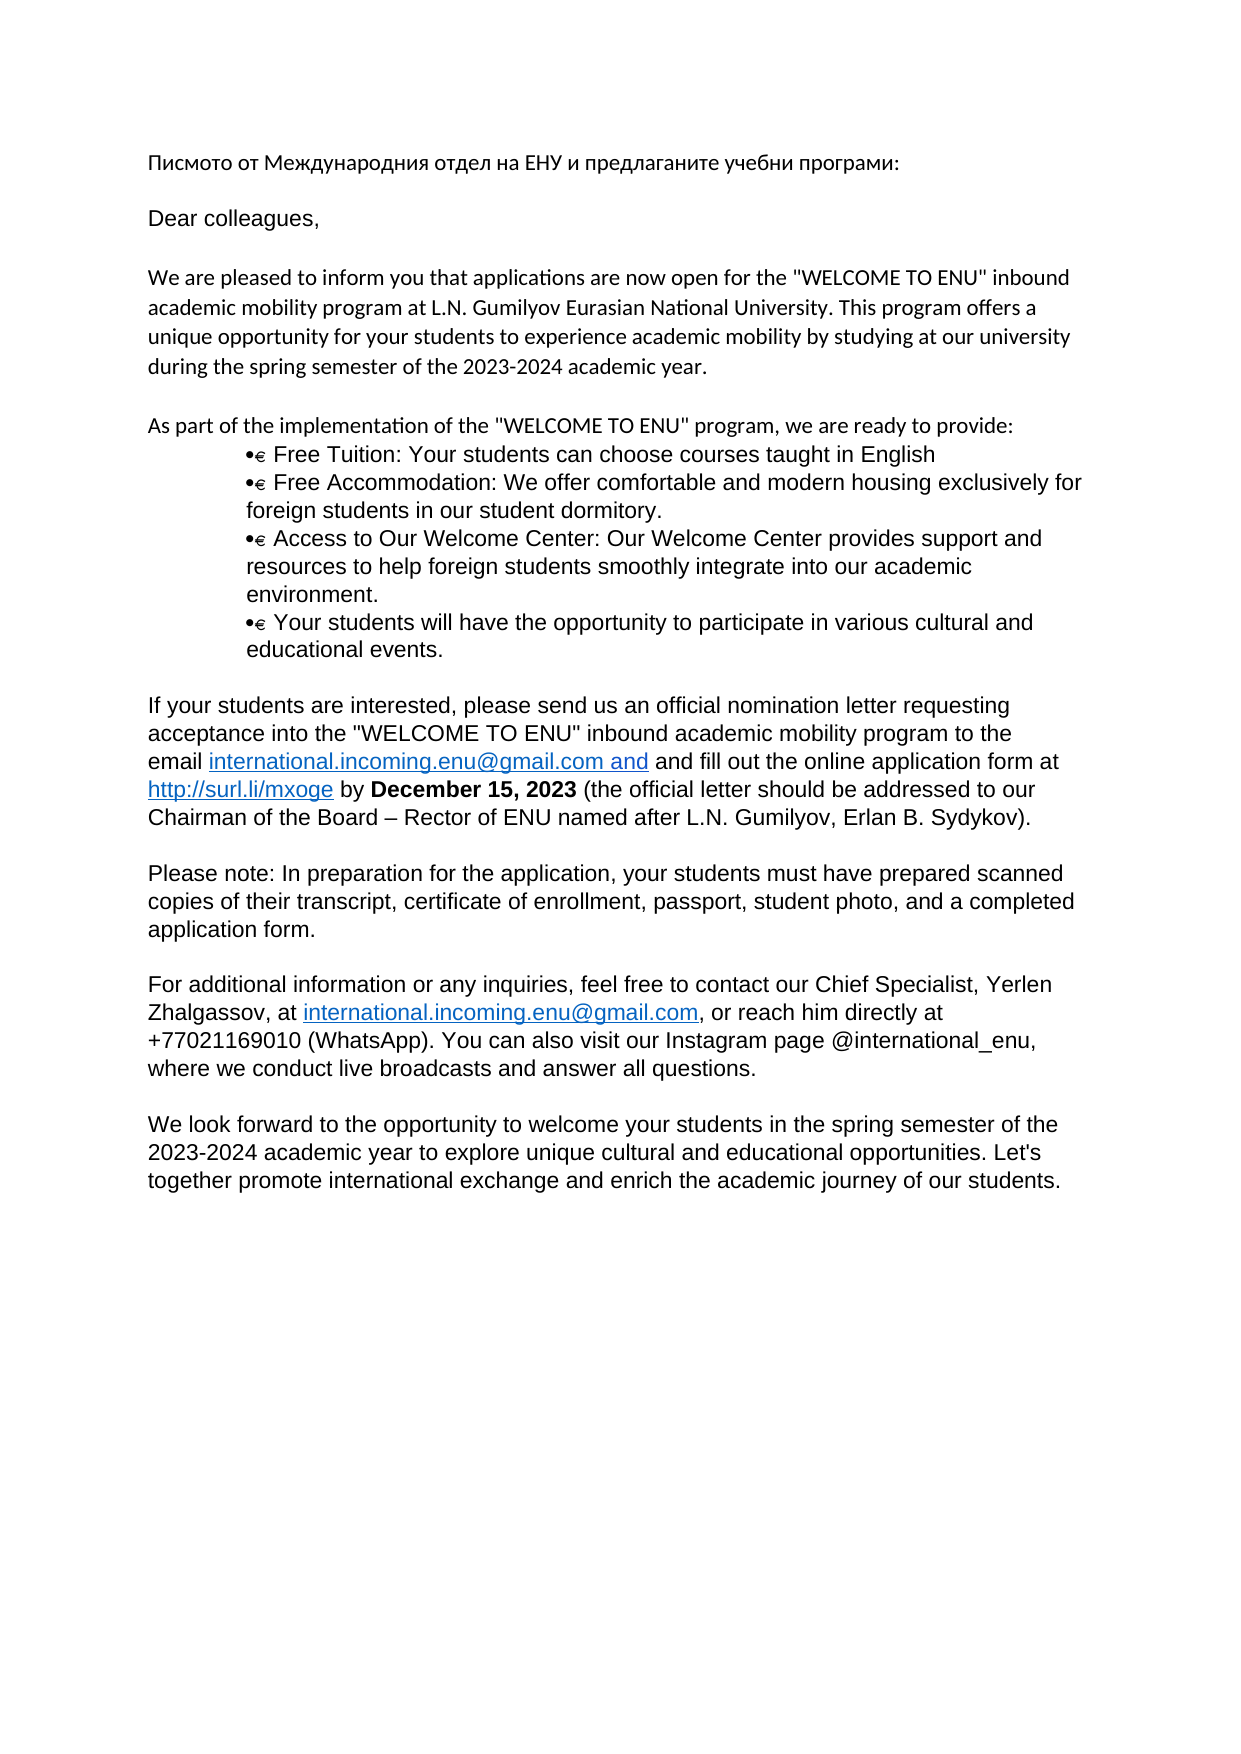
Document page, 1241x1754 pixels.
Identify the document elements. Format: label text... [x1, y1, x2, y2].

text Access to Our Welcome Center: Our Welcome Center provides support and resources to help foreign students smoothly integrate into our academic environment. [246, 525, 1093, 607]
text Dear colleagues, We are pleased to inform you that applications are now open for the "WELCOME TO ENU" inbound academic mobility program at L.N. Gumilyov Eurasian National University. This program offers a unique opportunity for your students to experience academic mobility by studying at our university during the spring semester of the 2023-2024 academic year. As part of the implementation of the "WELCOME TO ENU" program, we are ready to provide: [148, 205, 1093, 439]
text If your students are interested, please send us an official nomination letter requesting acceptance into the "WELCOME TO ENU" inbound academic mobility program to the email international.incoming.enu@gmail.com and and fill out the online application form at http://surl.li/mxoge by December 15, 2023 (the official letter should be addressed to our Chairman of the Board – Rector of ENU named after L.N. Gumilyov, Erlan B. Sydykov). Please note: In preparation for the application, your students must have prepared scanned copies of their transcript, certificate of enrollment, passport, student photo, and a completed application form. For additional information or any inquiries, feel free to contact our Chief Specialist, Yerlen Zhalgassov, at international.incoming.enu@gmail.com, or reach him directly at +77021169010 (WhatsApp). You can also visit our Instagram page @international_enu, where we conduct live broadcasts and answer all questions. We look forward to the opportunity to welcome your students in the spring semester of the 2023-2024 academic year to explore unique cultural and educational opportunities. Let's together promote international exchange and enrich the academic journey of our students. [148, 664, 1093, 1193]
text Писмото от Международния отдел на ЕНУ и предлаганите учебни програми: [148, 148, 1093, 176]
text Free Tuition: Your students can choose courses taught in English [246, 441, 1093, 467]
text Your students will have the opportunity to participate in various cultural and educational events. [246, 608, 1093, 663]
text Free Accommodation: We offer comfortable and modern housing exclusively for foreign students in our student dormitory. [246, 469, 1093, 523]
